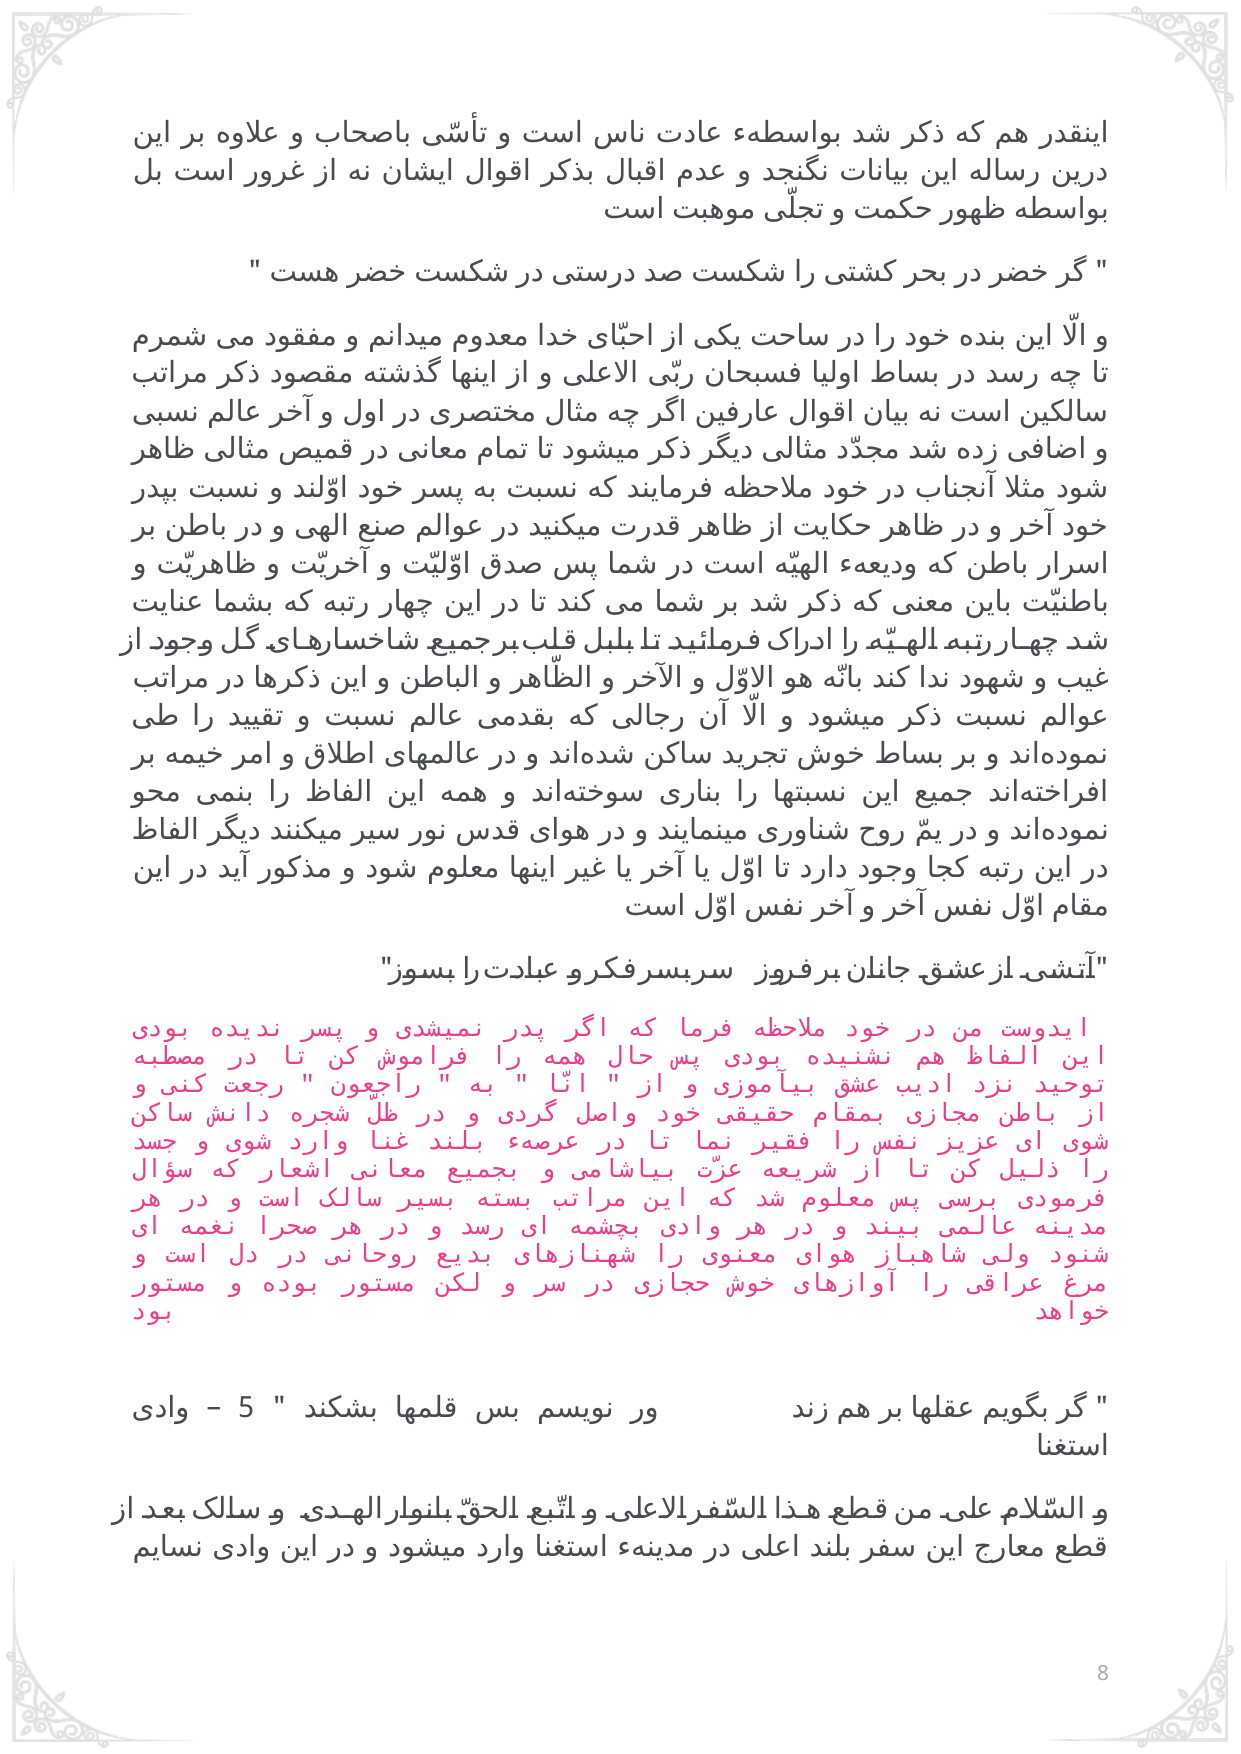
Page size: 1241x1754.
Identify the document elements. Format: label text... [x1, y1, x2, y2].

text "آتشی از عشق جانان بر فروز سر بسر فکر و عبادت را بسوز" [131, 952, 1109, 990]
picture [6, 1560, 194, 1748]
text ايدوست من در خود ملاحظه فرما که اگر پدر نميشدی و پسر نديده بودی اين الفاظ هم نشنيده بودی پس حال همه را فراموش کن تا در مصطبه توحيد نزد اديب عشق بيآموزی و از " انّا " به " راجعون " رجعت کنی و از باطن مجازی بمقام حقيقی خود واصل گردی و در ظلّ شجره دانش ساکن شوی ای عزيز نفس را فقير نما تا در عرصهء بلند غنا وارد شوی و جسد را ذليل کن تا از شريعه عزّت بياشامی و بجميع معانی اشعار که سؤال فرمودی برسی پس معلوم شد که اين مراتب بسته بسير سالک است و در هر مدينه عالمی بيند و در هر وادی بچشمه ای رسد و در هر صحرا نغمه ای شنود ولی شاهباز هوای معنوی را شهنازهای بديع روحانی در دل است و مرغ عراقی را آوازهای خوش حجازی در سر و لکن مستور بوده و مستور خواهد بود [131, 1015, 1109, 1366]
picture [1046, 1560, 1234, 1748]
text " گر خضر در بحر کشتی را شکست صد درستی در شکست خضر هست " [131, 256, 1109, 294]
picture [6, 6, 194, 194]
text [131, 117, 1109, 231]
text " گر بگويم عقلها بر هم زند ور نويسم بس قلمها بشکند " 5 – وادی استغنا [131, 1391, 1109, 1467]
picture [1046, 6, 1234, 194]
text و الّا اين بنده خود را در ساحت يکی از احبّای خدا معدوم ميدانم و مفقود می شمرم تا چه رسد در بساط اوليا فسبحان ربّی الاعلی و از اينها گذشته مقصود ذکر مراتب سالکين است نه بيان اقوال عارفين اگر چه مثال مختصری در اول و آخر عالم نسبی و اضافی زده شد مجدّد مثالی ديگر ذکر ميشود تا تمام معانی در قميص مثالی ظاهر شود مثلا آنجناب در خود ملاحظه فرمايند که نسبت به پسر خود اوّلند و نسبت بپدر خود آخر و در ظاهر حکايت از ظاهر قدرت ميکنيد در عوالم صنع الهی و در باطن بر اسرار باطن که وديعهء الهيّه است در شما پس صدق اوّليّت و آخريّت و ظاهريّت و باطنيّت باين معنی که ذکر شد بر شما می کند تا در اين چهار رتبه که بشما عنايت شد چهار رتبه الهيّه را ادراک فرمائيد تا بلبل قلب بر جميع شاخسارهای گل وجود از غيب و شهود ندا کند بانّه هو الاوّل و الآخر و الظّاهر و الباطن و اين ذکرها در مراتب عوالم نسبت ذکر ميشود و الّا آن رجالی که بقدمی عالم نسبت و تقييد را طی نموده‌اند و بر بساط خوش تجريد ساکن شده‌اند و در عالمهای اطلاق و امر خيمه بر افراخته‌اند جميع اين نسبتها را بناری سوخته‌اند و همه اين الفاظ را بنمی محو نموده‌اند و در يمّ روح شناوری مينمايند و در هوای قدس نور سير ميکنند ديگر الفاظ در اين رتبه کجا وجود دارد تا اوّل يا آخر يا غير اينها معلوم شود و مذکور آيد در اين مقام اوّل نفس آخر و آخر نفس اوّل است [131, 319, 1109, 927]
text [131, 1492, 1109, 1568]
